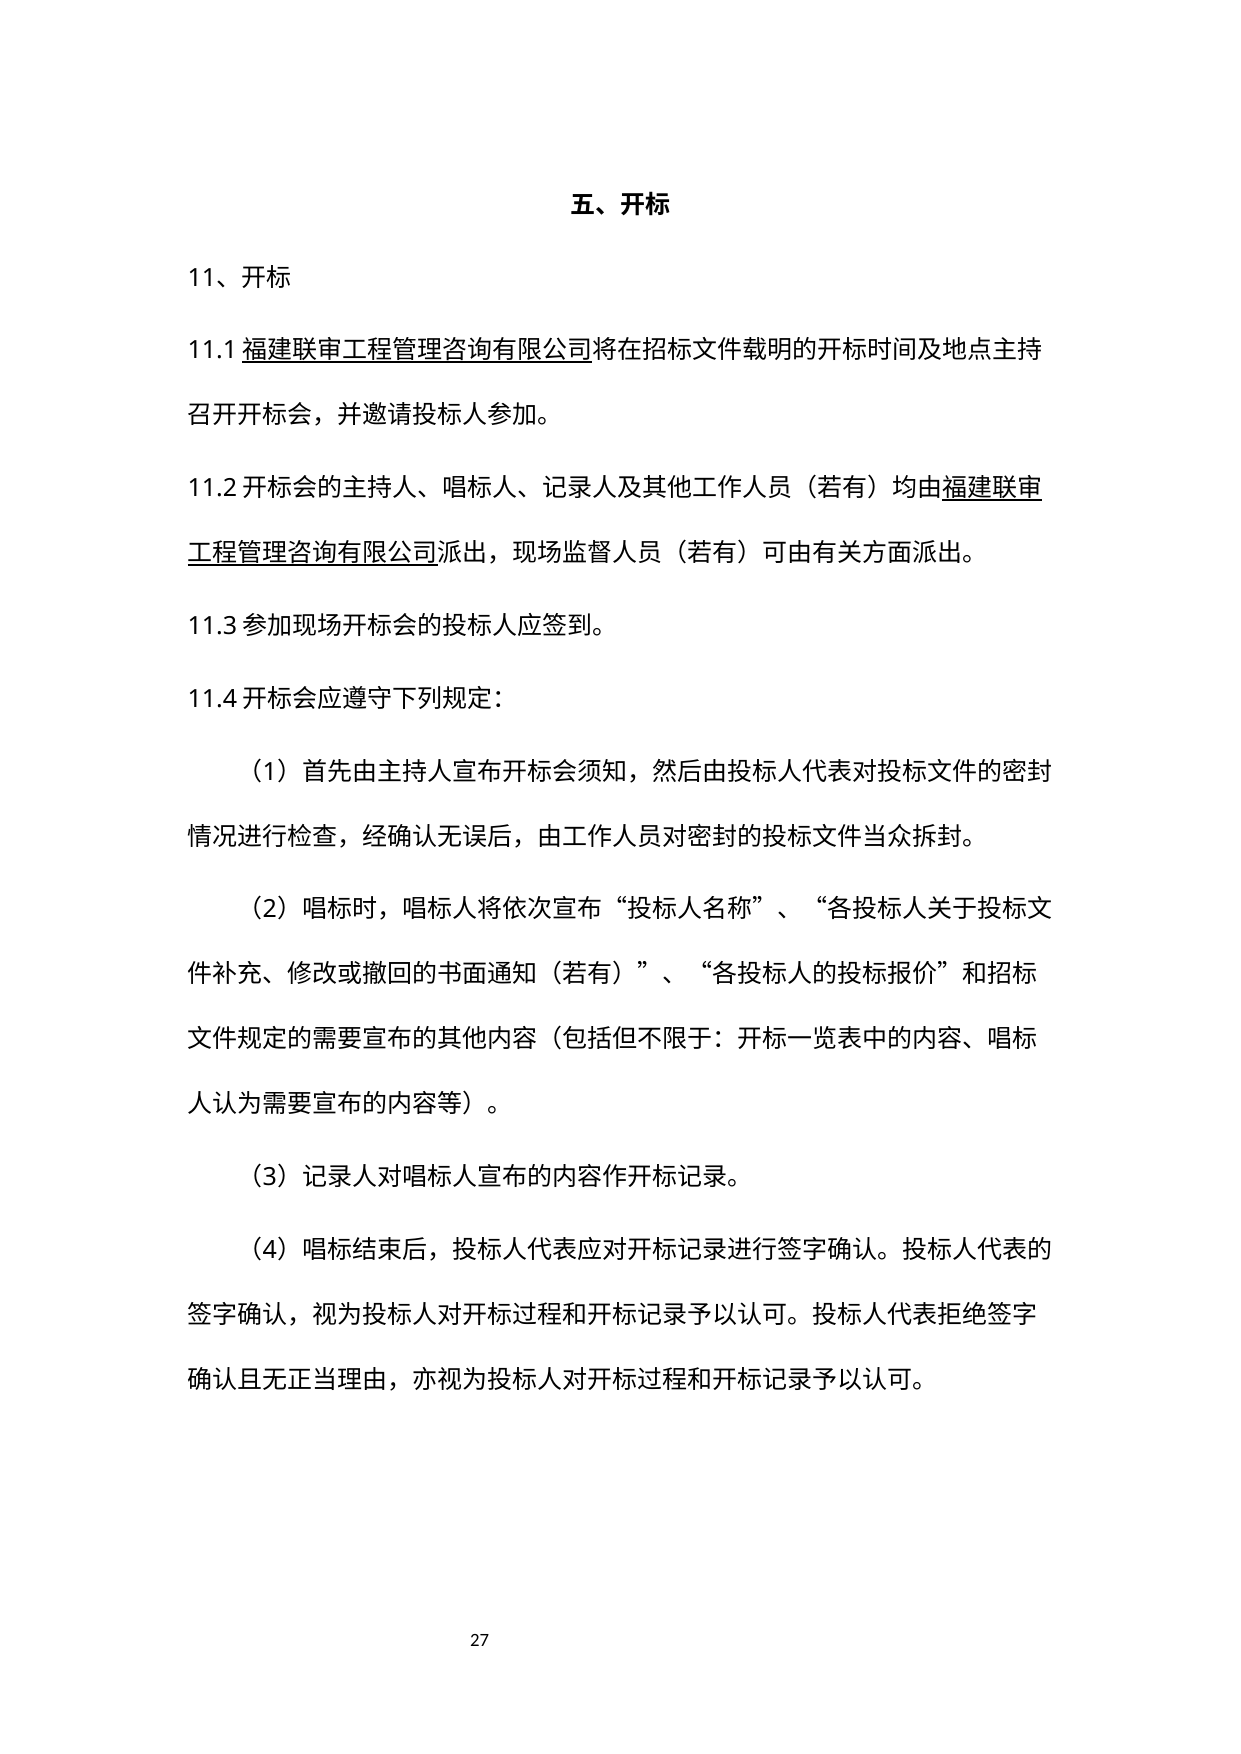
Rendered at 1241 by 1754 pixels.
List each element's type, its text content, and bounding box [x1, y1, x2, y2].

text （3）记录人对唱标人宣布的内容作开标记录。 [187, 1142, 1053, 1207]
text （4）唱标结束后，投标人代表应对开标记录进行签字确认。投标人代表的签字确认，视为投标人对开标过程和开标记录予以认可。投标人代表拒绝签字确认且无正当理由，亦视为投标人对开标过程和开标记录予以认可。 [187, 1215, 1053, 1410]
text （1）首先由主持人宣布开标会须知，然后由投标人代表对投标文件的密封情况进行检查，经确认无误后，由工作人员对密封的投标文件当众拆封。 [187, 737, 1053, 867]
text 11、开标 [187, 243, 1053, 308]
text （2）唱标时，唱标人将依次宣布“投标人名称”、“各投标人关于投标文件补充、修改或撤回的书面通知（若有）”、“各投标人的投标报价”和招标文件规定的需要宣布的其他内容（包括但不限于：开标一览表中的内容、唱标人认为需要宣布的内容等）。 [187, 874, 1053, 1134]
text 11.1福建联审工程管理咨询有限公司将在招标文件载明的开标时间及地点主持召开开标会，并邀请投标人参加。 [187, 315, 1053, 445]
text 11.2开标会的主持人、唱标人、记录人及其他工作人员（若有）均由福建联审工程管理咨询有限公司派出，现场监督人员（若有）可由有关方面派出。 [187, 453, 1053, 583]
text 五、开标 [187, 170, 1053, 235]
text 11.4开标会应遵守下列规定： [187, 664, 1053, 729]
text 11.3参加现场开标会的投标人应签到。 [187, 591, 1053, 656]
